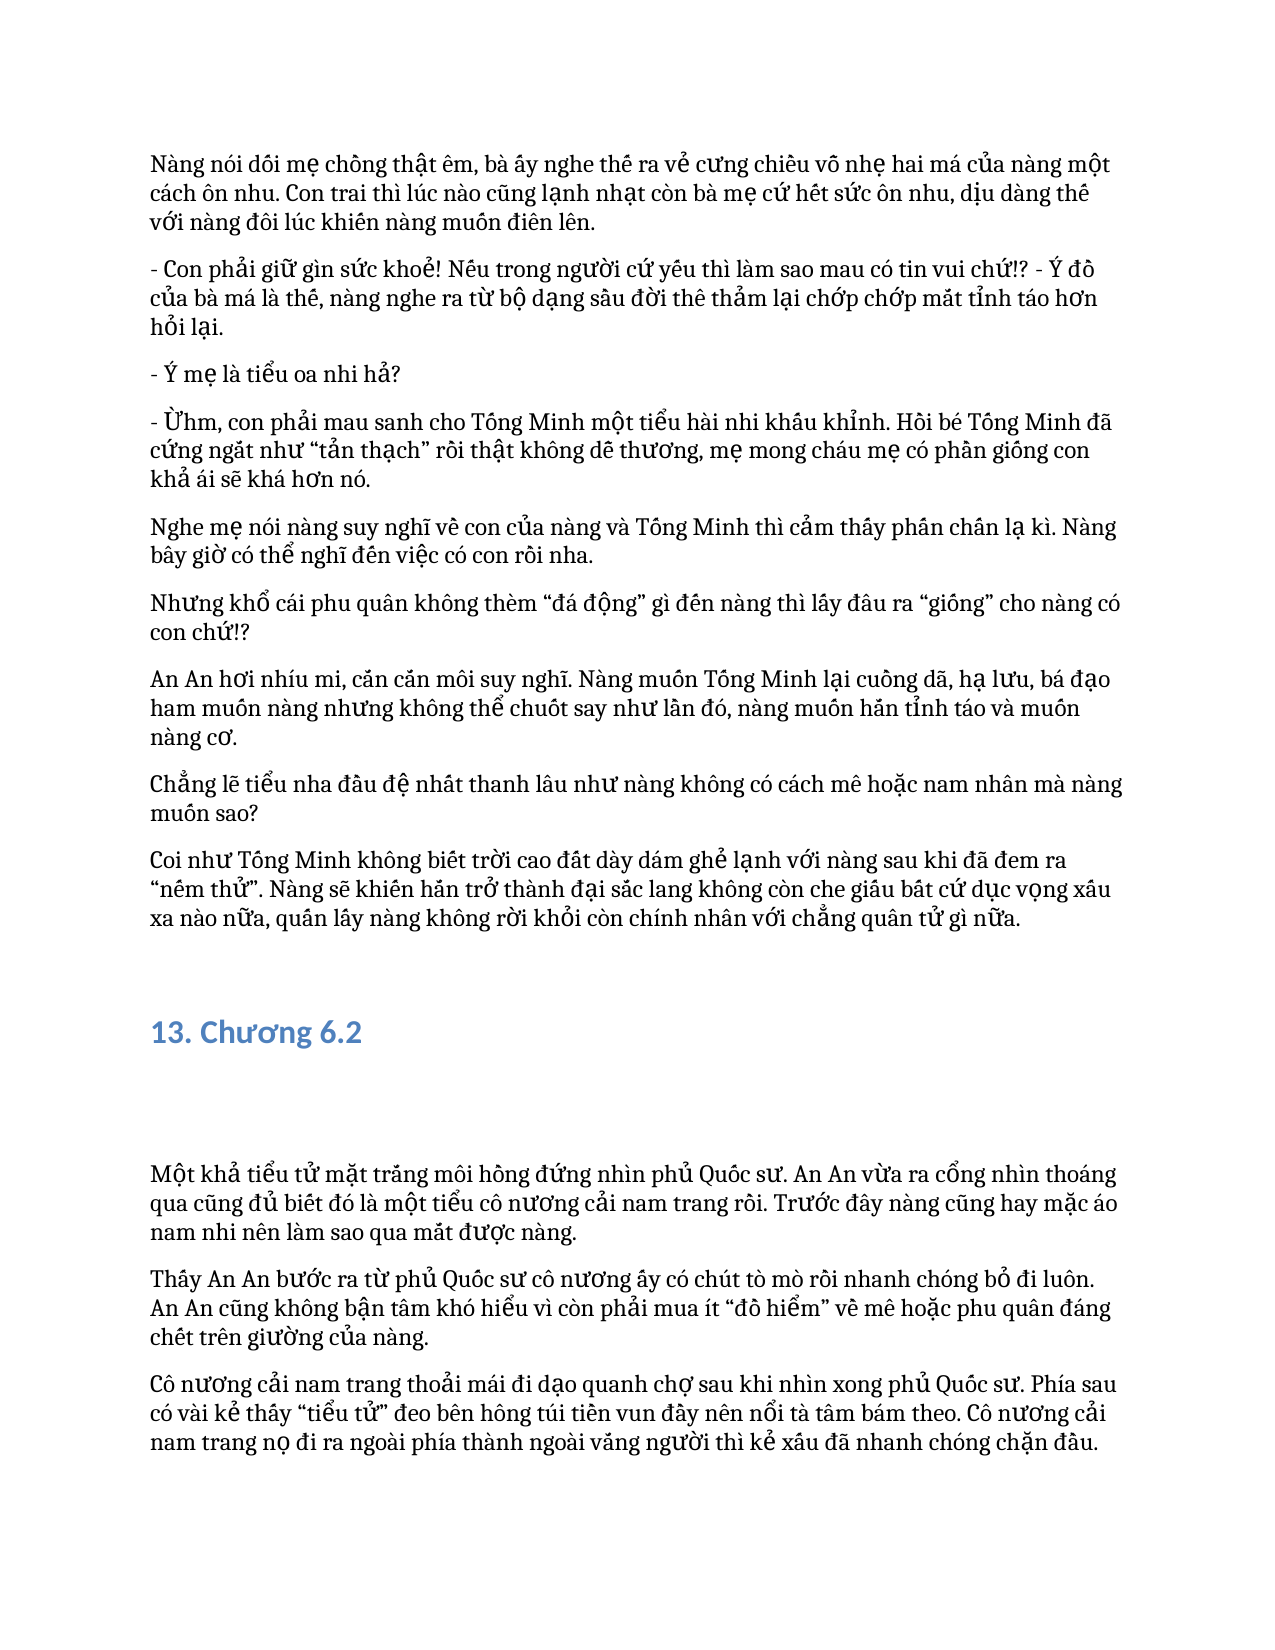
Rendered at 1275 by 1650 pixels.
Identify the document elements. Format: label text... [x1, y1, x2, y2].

text - Ừhm, con phải mau sanh cho Tống Minh một tiểu hài nhi khấu khỉnh. Hồi bé Tống Minh đã cứng ngắt như “tản thạch” rồi thật không dễ thương, mẹ mong cháu mẹ có phần giống con khả ái sẽ khá hơn nó. [150, 407, 1125, 494]
text Nghe mẹ nói nàng suy nghĩ về con của nàng và Tống Minh thì cảm thấy phấn chấn lạ kì. Nàng bây giờ có thể nghĩ đến việc có con rồi nha. [150, 512, 1125, 570]
text Cô nương cải nam trang thoải mái đi dạo quanh chợ sau khi nhìn xong phủ Quốc sư. Phía sau có vài kẻ thấy “tiểu tử” đeo bên hông túi tiền vun đầy nên nổi tà tâm bám theo. Cô nương cải nam trang nọ đi ra ngoài phía thành ngoài vắng người thì kẻ xấu đã nhanh chóng chặn đầu. [150, 1370, 1125, 1457]
text Nàng nói dối mẹ chồng thật êm, bà ấy nghe thế ra vẻ cưng chiều vỗ nhẹ hai má của nàng một cách ôn nhu. Con trai thì lúc nào cũng lạnh nhạt còn bà mẹ cứ hết sức ôn nhu, dịu dàng thế với nàng đôi lúc khiến nàng muốn điên lên. [150, 150, 1125, 236]
text - Con phải giữ gìn sức khoẻ! Nếu trong người cứ yếu thì làm sao mau có tin vui chứ!? - Ý đồ của bà má là thế, nàng nghe ra từ bộ dạng sầu đời thê thảm lại chớp chớp mắt tỉnh táo hơn hỏi lại. [150, 255, 1125, 341]
text Nhưng khổ cái phu quân không thèm “đá động” gì đến nàng thì lấy đâu ra “giống” cho nàng có con chứ!? [150, 589, 1125, 646]
text Chẳng lẽ tiểu nha đầu đệ nhất thanh lâu như nàng không có cách mê hoặc nam nhân mà nàng muốn sao? [150, 770, 1125, 827]
text An An hơi nhíu mi, cắn cắn môi suy nghĩ. Nàng muốn Tống Minh lại cuồng dã, hạ lưu, bá đạo ham muốn nàng nhưng không thể chuốt say như lần đó, nàng muốn hắn tỉnh táo và muốn nàng cơ. [150, 665, 1125, 751]
text Thấy An An bước ra từ phủ Quốc sư cô nương ấy có chút tò mò rồi nhanh chóng bỏ đi luôn. An An cũng không bận tâm khó hiểu vì còn phải mua ít “đồ hiểm” về mê hoặc phu quân đáng chết trên giường của nàng. [150, 1265, 1125, 1352]
subtitle 13. Chương 6.2 [150, 1011, 1125, 1052]
text Coi như Tống Minh không biết trời cao đất dày dám ghẻ lạnh với nàng sau khi đã đem ra “nếm thử”. Nàng sẽ khiến hắn trở thành đại sắc lang không còn che giấu bất cứ dục vọng xấu xa nào nữa, quấn lấy nàng không rời khỏi còn chính nhân với chẳng quân tử gì nữa. [150, 846, 1125, 990]
text Một khả tiểu tử mặt trắng môi hồng đứng nhìn phủ Quốc sư. An An vừa ra cổng nhìn thoáng qua cũng đủ biết đó là một tiểu cô nương cải nam trang rồi. Trước đây nàng cũng hay mặc áo nam nhi nên làm sao qua mắt được nàng. [150, 1160, 1125, 1247]
text - Ý mẹ là tiểu oa nhi hả? [150, 360, 1125, 389]
